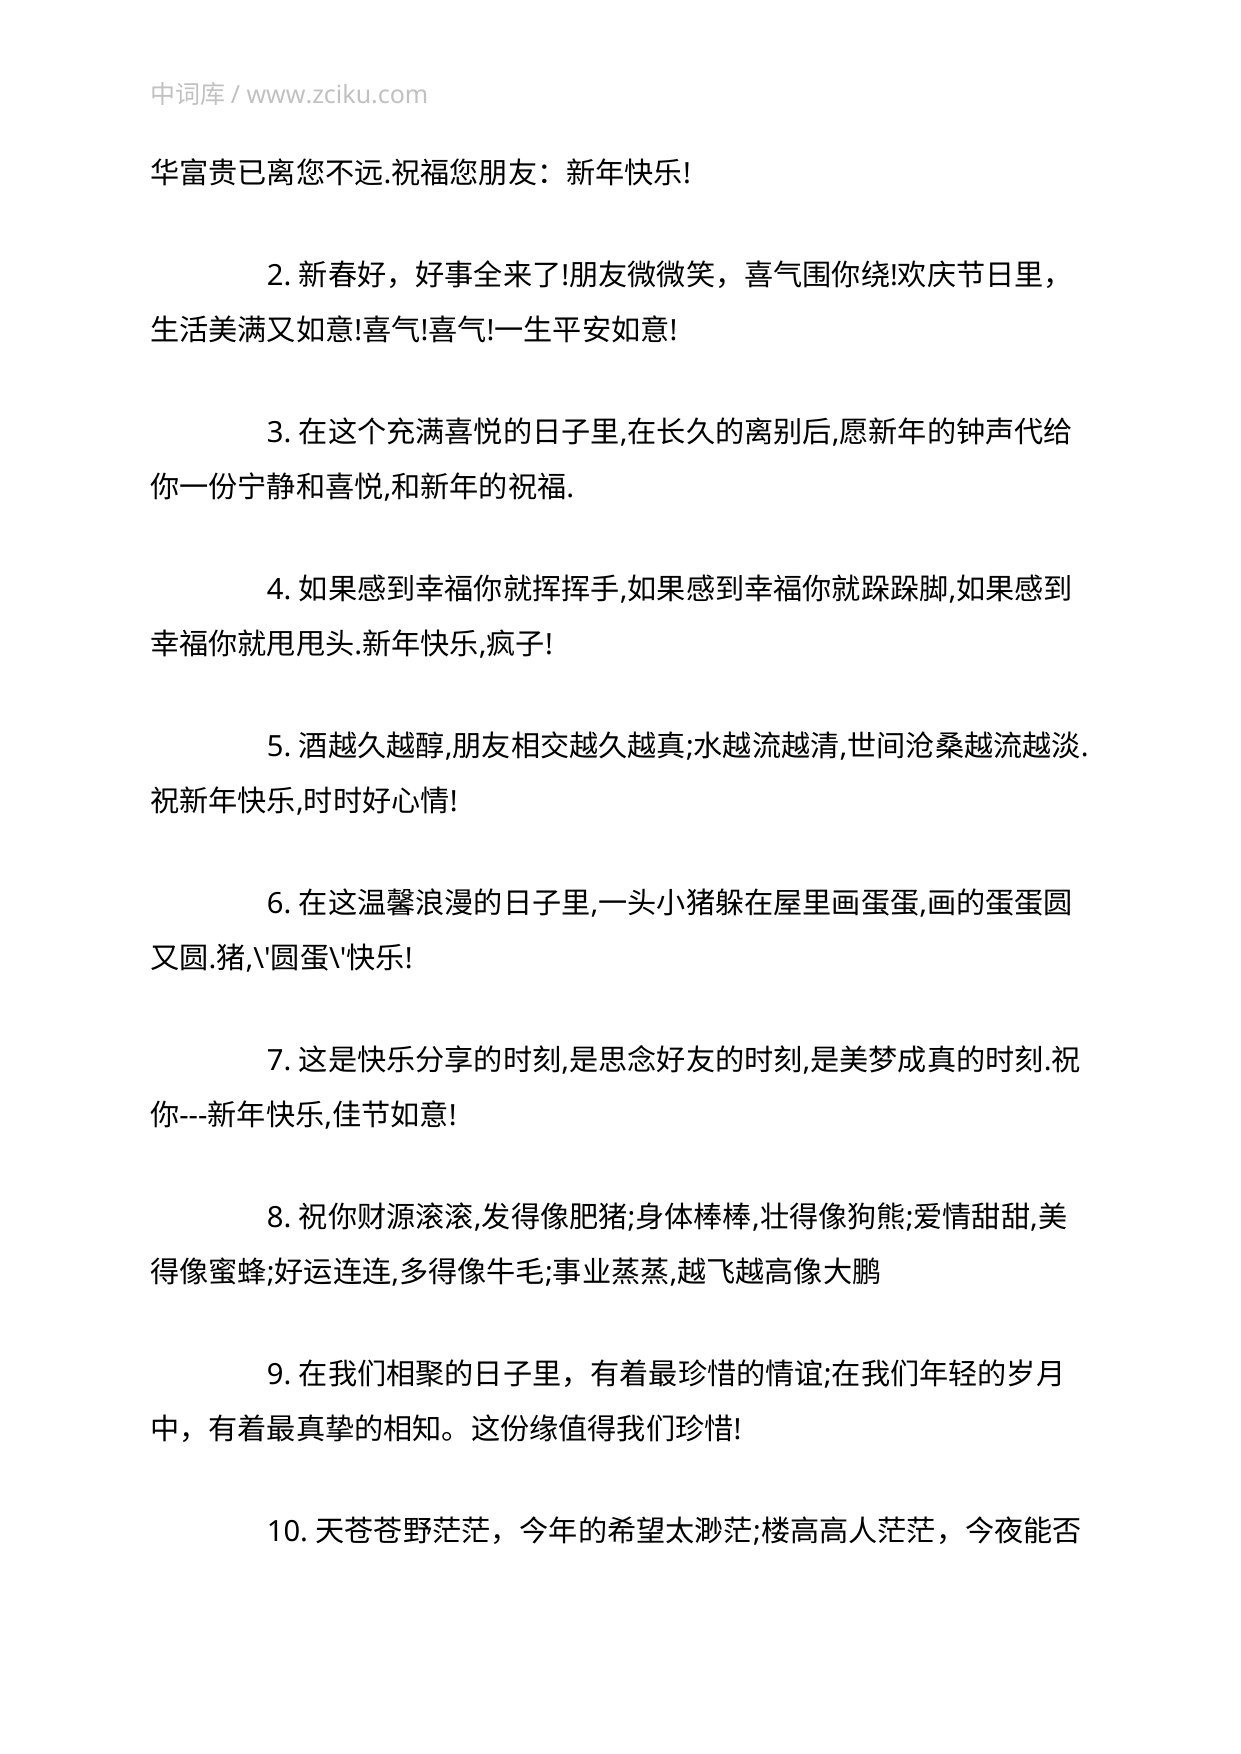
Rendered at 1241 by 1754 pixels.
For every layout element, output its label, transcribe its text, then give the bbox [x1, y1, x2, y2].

text 9. 在我们相聚的日子里，有着最珍惜的情谊;在我们年轻的岁月中，有着最真挚的相知。这份缘值得我们珍惜! [150, 1351, 1090, 1448]
text 5. 酒越久越醇,朋友相交越久越真;水越流越清,世间沧桑越流越淡.祝新年快乐,时时好心情! [150, 723, 1090, 820]
text 4. 如果感到幸福你就挥挥手,如果感到幸福你就跺跺脚,如果感到幸福你就甩甩头.新年快乐,疯子! [150, 566, 1090, 663]
text 8. 祝你财源滚滚,发得像肥猪;身体棒棒,壮得像狗熊;爱情甜甜,美得像蜜蜂;好运连连,多得像牛毛;事业蒸蒸,越飞越高像大鹏 [150, 1194, 1090, 1291]
text 3. 在这个充满喜悦的日子里,在长久的离别后,愿新年的钟声代给你一份宁静和喜悦,和新年的祝福. [150, 409, 1090, 506]
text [150, 150, 1090, 192]
text 2. 新春好，好事全来了!朋友微微笑，喜气围你绕!欢庆节日里，生活美满又如意!喜气!喜气!一生平安如意! [150, 252, 1090, 349]
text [150, 1508, 1090, 1550]
text 6. 在这温馨浪漫的日子里,一头小猪躲在屋里画蛋蛋,画的蛋蛋圆又圆.猪,\'圆蛋\'快乐! [150, 880, 1090, 977]
text 7. 这是快乐分享的时刻,是思念好友的时刻,是美梦成真的时刻.祝你---新年快乐,佳节如意! [150, 1037, 1090, 1134]
